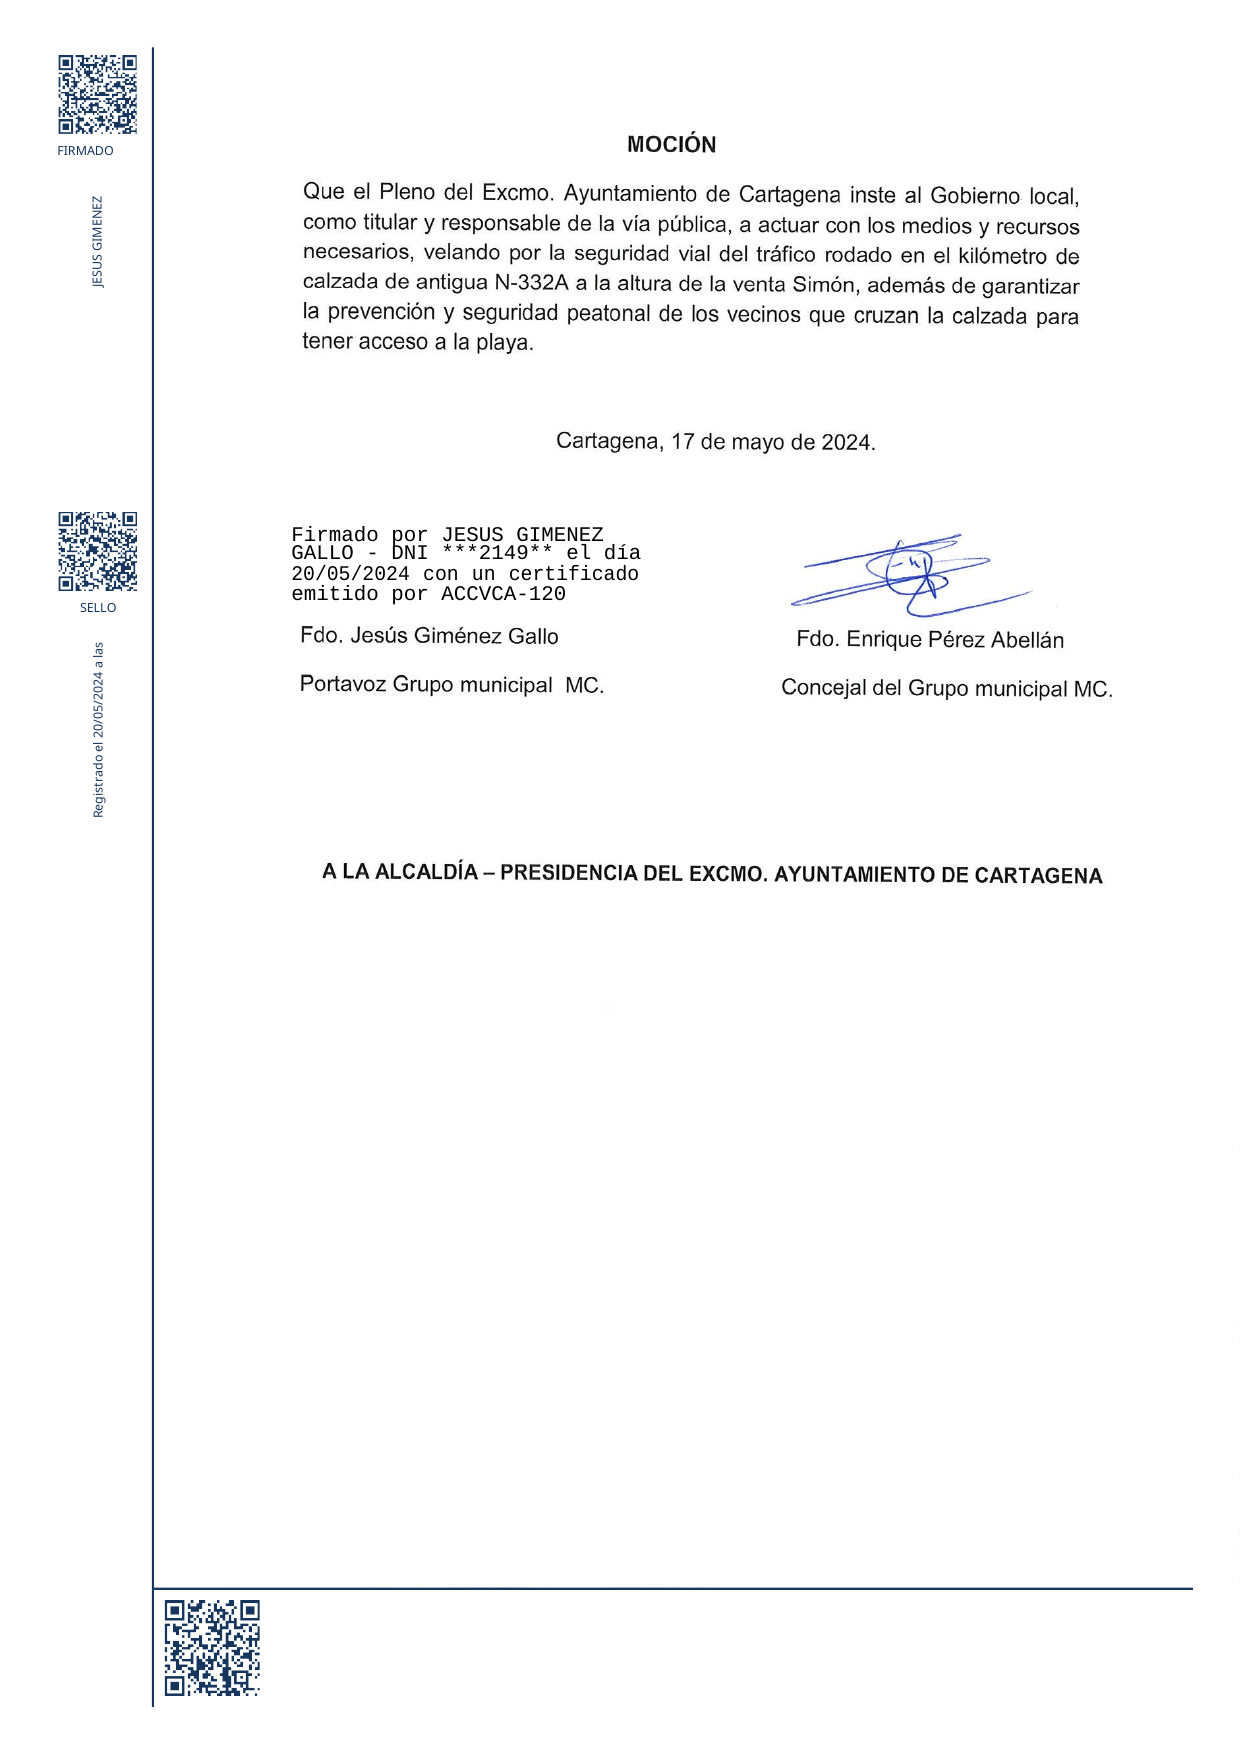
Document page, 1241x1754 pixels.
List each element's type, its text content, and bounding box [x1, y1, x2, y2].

picture [58, 55, 137, 134]
picture [58, 512, 137, 591]
text SELLO [80, 599, 140, 616]
picture [164, 1600, 260, 1696]
picture [154, 130, 1240, 1588]
text Firmado por JESUS GIMENEZ GALLO - DNI ***2149** el día 20/05/2024 con un certificado emitido por ACCVCA-120 [291, 524, 644, 607]
